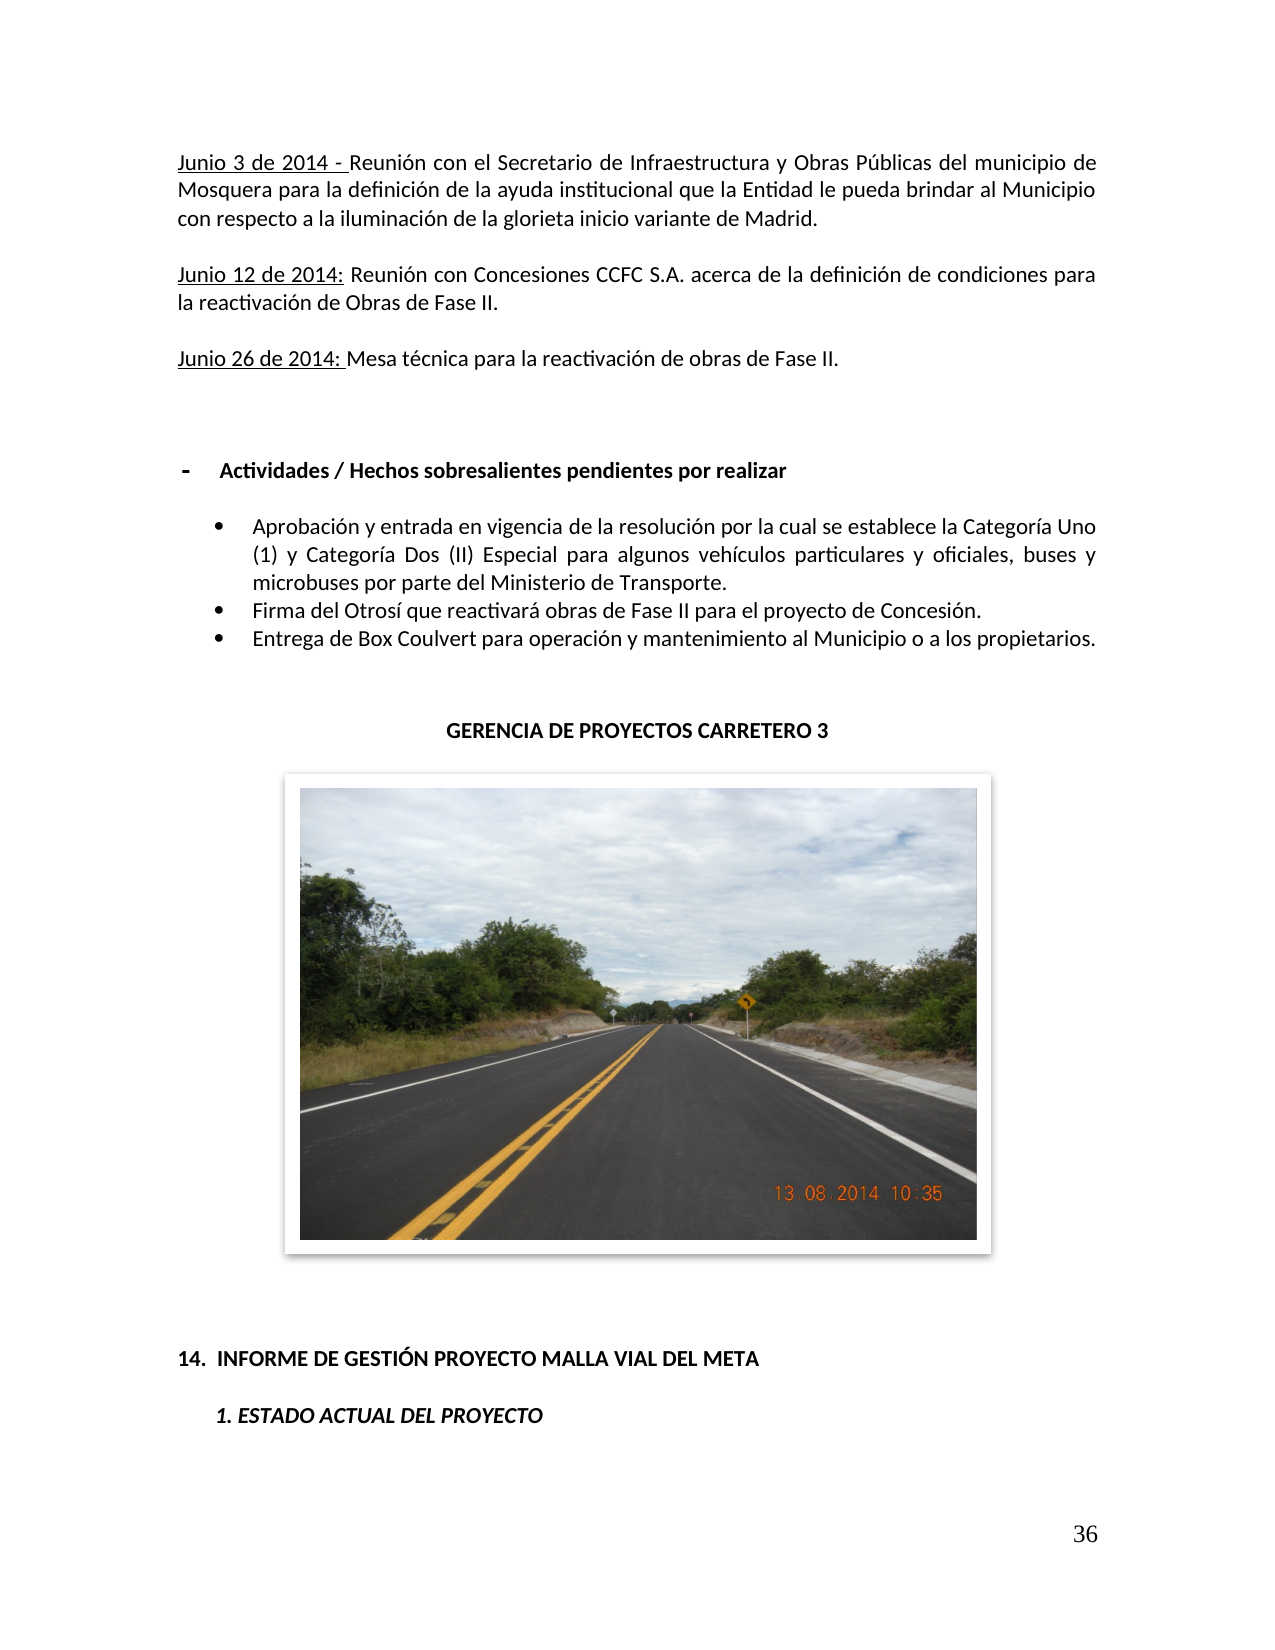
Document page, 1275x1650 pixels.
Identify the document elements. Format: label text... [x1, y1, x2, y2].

list Entrega de Box Coulvert para operación y mantenimiento al Municipio o a los propietarios. [215, 624, 1098, 652]
text Junio 12 de 2014: Reunión con Concesiones CCFC S.A. acerca de la definición de condiciones para la reactivación de Obras de Fase II. [177, 260, 1098, 316]
picture [300, 788, 977, 1240]
subtitle 1. ESTADO ACTUAL DEL PROYECTO [215, 1402, 1098, 1429]
list Aprobación y entrada en vigencia de la resolución por la cual se establece la Categoría Uno (1) y Categoría Dos (II) Especial para algunos vehículos particulares y oficiales, buses y microbuses por parte del Ministerio de Transporte. [215, 512, 1098, 596]
text Junio 26 de 2014: Mesa técnica para la reactivación de obras de Fase II. [177, 344, 1098, 372]
list Firma del Otrosí que reactivará obras de Fase II para el proyecto de Concesión. [215, 596, 1098, 624]
text Junio 3 de 2014 - Reunión con el Secretario de Infraestructura y Obras Públicas del municipio de Mosquera para la definición de la ayuda institucional que la Entidad le pueda brindar al Municipio con respecto a la iluminación de la glorieta inicio variante de Madrid. [177, 148, 1098, 232]
text GERENCIA DE PROYECTOS CARRETERO 3 [177, 716, 1098, 744]
list Actividades / Hechos sobresalientes pendientes por realizar [182, 456, 1098, 484]
text 14. INFORME DE GESTIÓN PROYECTO MALLA VIAL DEL META [177, 1344, 1098, 1372]
